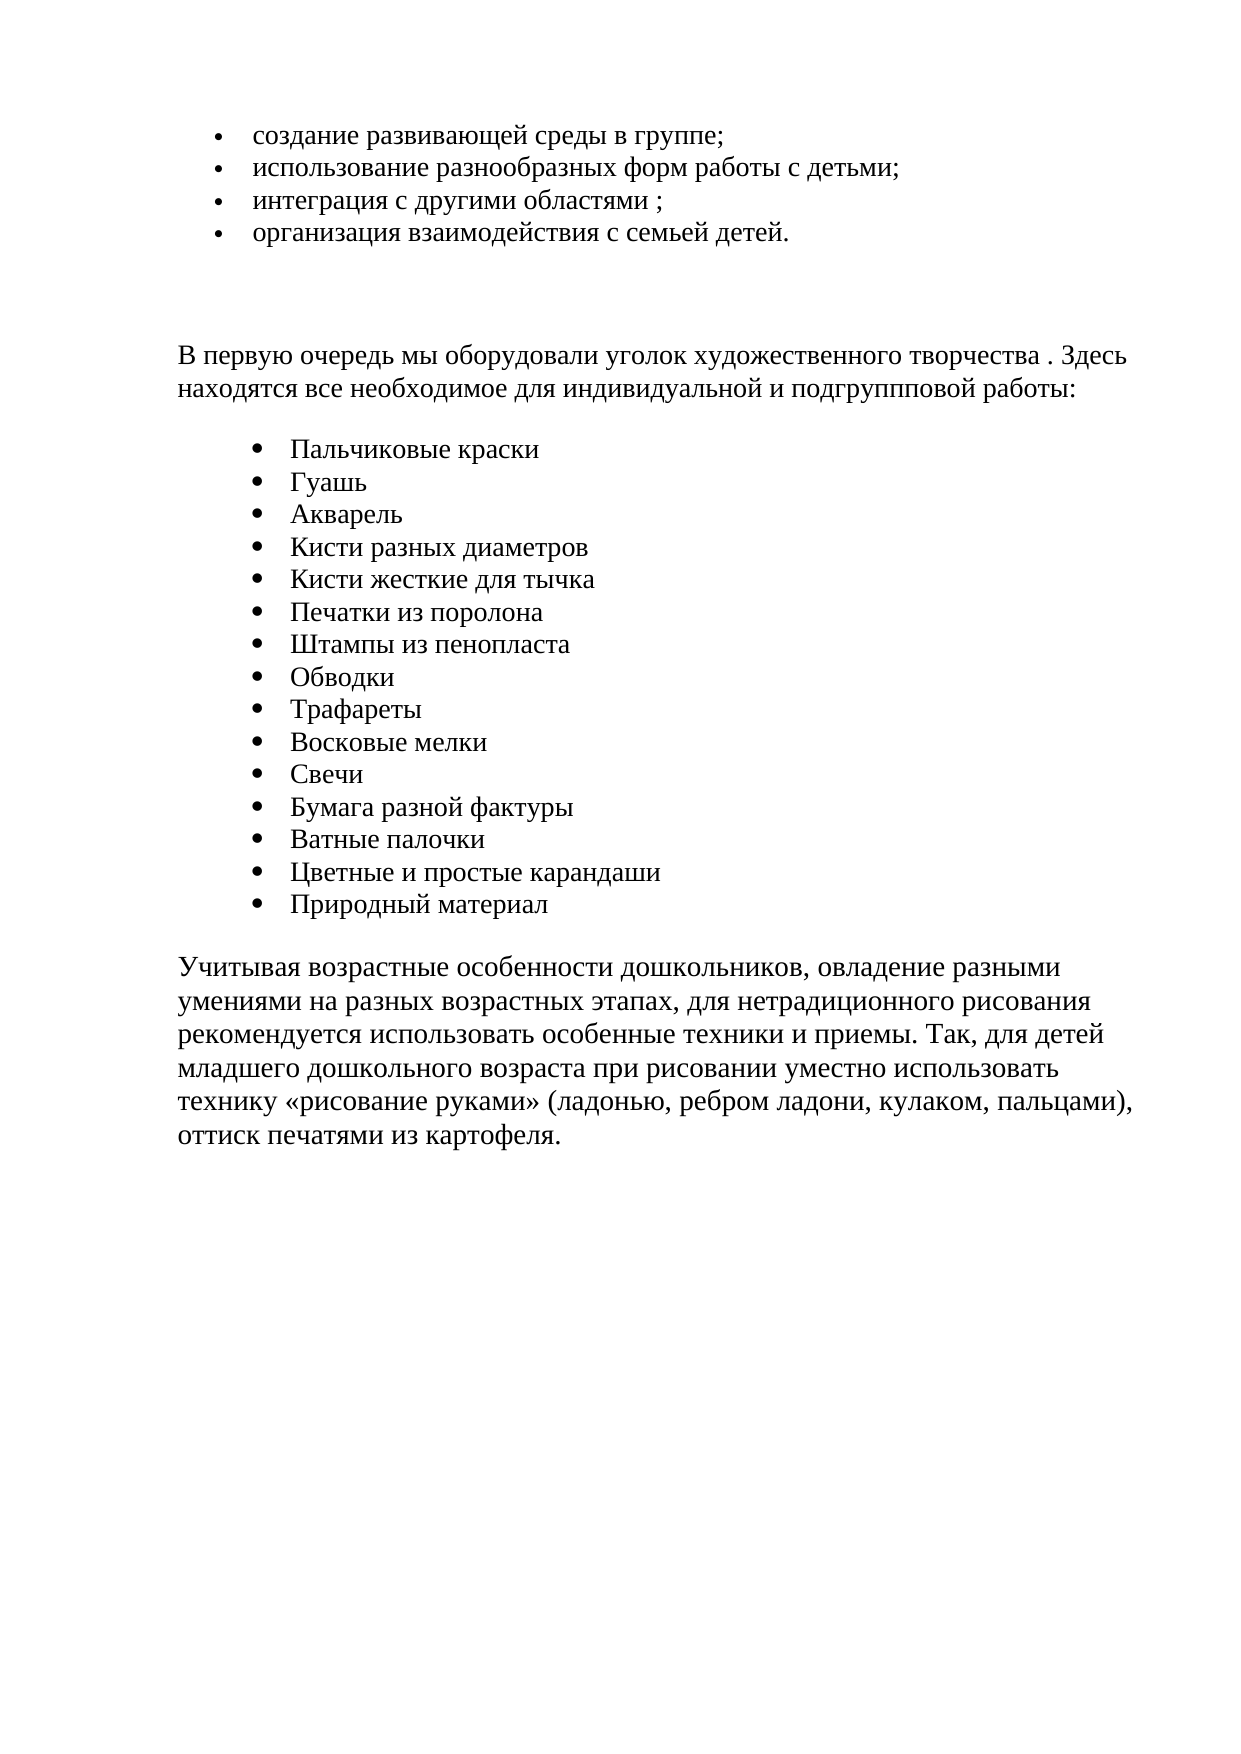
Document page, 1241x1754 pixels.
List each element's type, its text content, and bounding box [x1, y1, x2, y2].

list организация взаимодействия с семьей детей. [215, 215, 1152, 248]
list Трафареты [252, 692, 1152, 725]
list Свечи [252, 757, 1152, 790]
list использование разнообразных форм работы с детьми; [215, 151, 1152, 183]
list Кисти разных диаметров [252, 530, 1152, 562]
list Пальчиковые краски [252, 432, 1152, 465]
text Учитывая возрастные особенности дошкольников, овладение разными умениями на разных возрастных этапах, для нетрадиционного рисования рекомендуется использовать особенные техники и приемы. Так, для детей младшего дошкольного возраста при рисовании уместно использовать технику «рисование руками» (ладонью, ребром ладони, кулаком, пальцами), оттиск печатями из картофеля. [177, 949, 1152, 1150]
list создание развивающей среды в группе; [215, 118, 1152, 151]
text В первую очередь мы оборудовали уголок художественного творчества . Здесь находятся все необходимое для индивидуальной и подгруппповой работы: [177, 338, 1152, 403]
list Гуашь [252, 465, 1152, 497]
list Бумага разной фактуры [252, 790, 1152, 822]
list Штампы из пенопласта [252, 627, 1152, 660]
list Природный материал [252, 887, 1152, 920]
list Обводки [252, 660, 1152, 692]
list Восковые мелки [252, 725, 1152, 757]
list Кисти жесткие для тычка [252, 562, 1152, 595]
list интеграция с другими областями ; [215, 183, 1152, 215]
list Печатки из поролона [252, 595, 1152, 627]
list Цветные и простые карандаши [252, 855, 1152, 887]
list Ватные палочки [252, 822, 1152, 855]
list Акварель [252, 497, 1152, 530]
